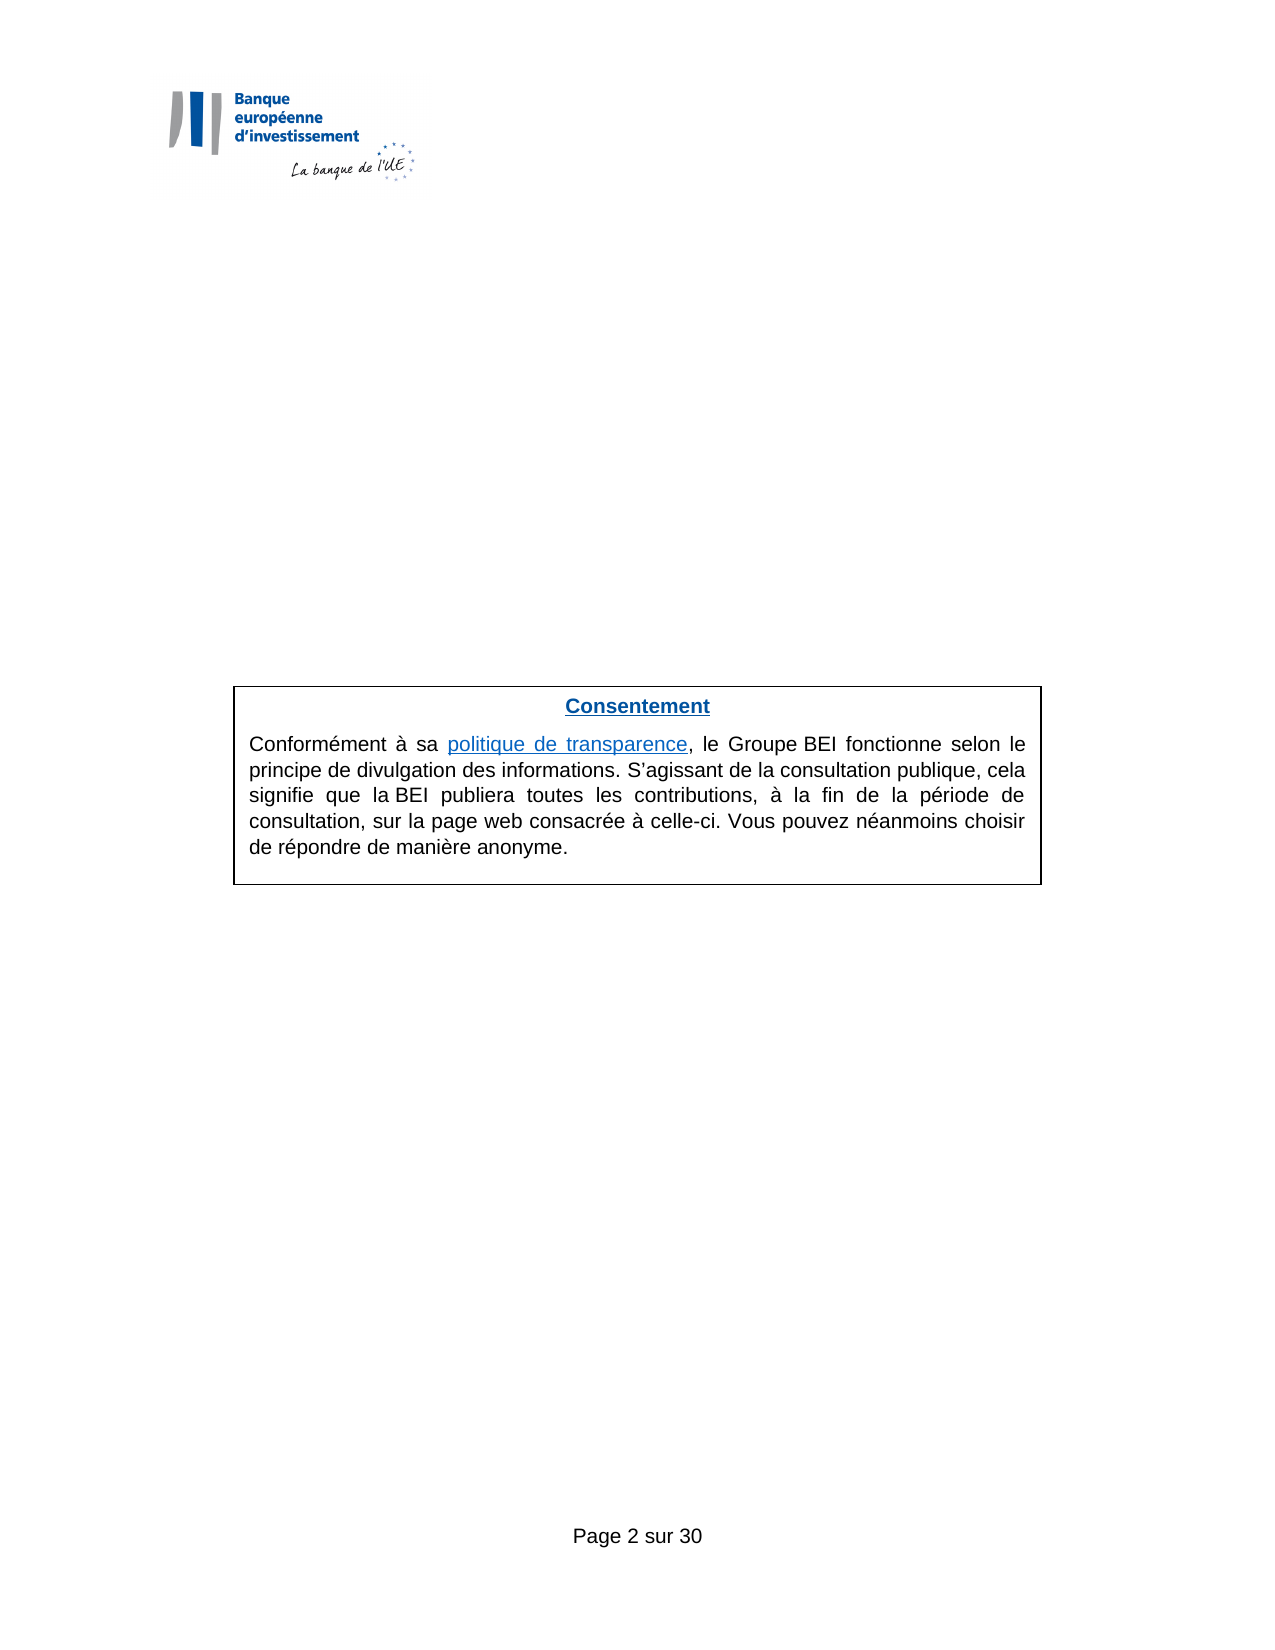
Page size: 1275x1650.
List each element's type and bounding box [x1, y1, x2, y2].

picture [150, 73, 433, 200]
